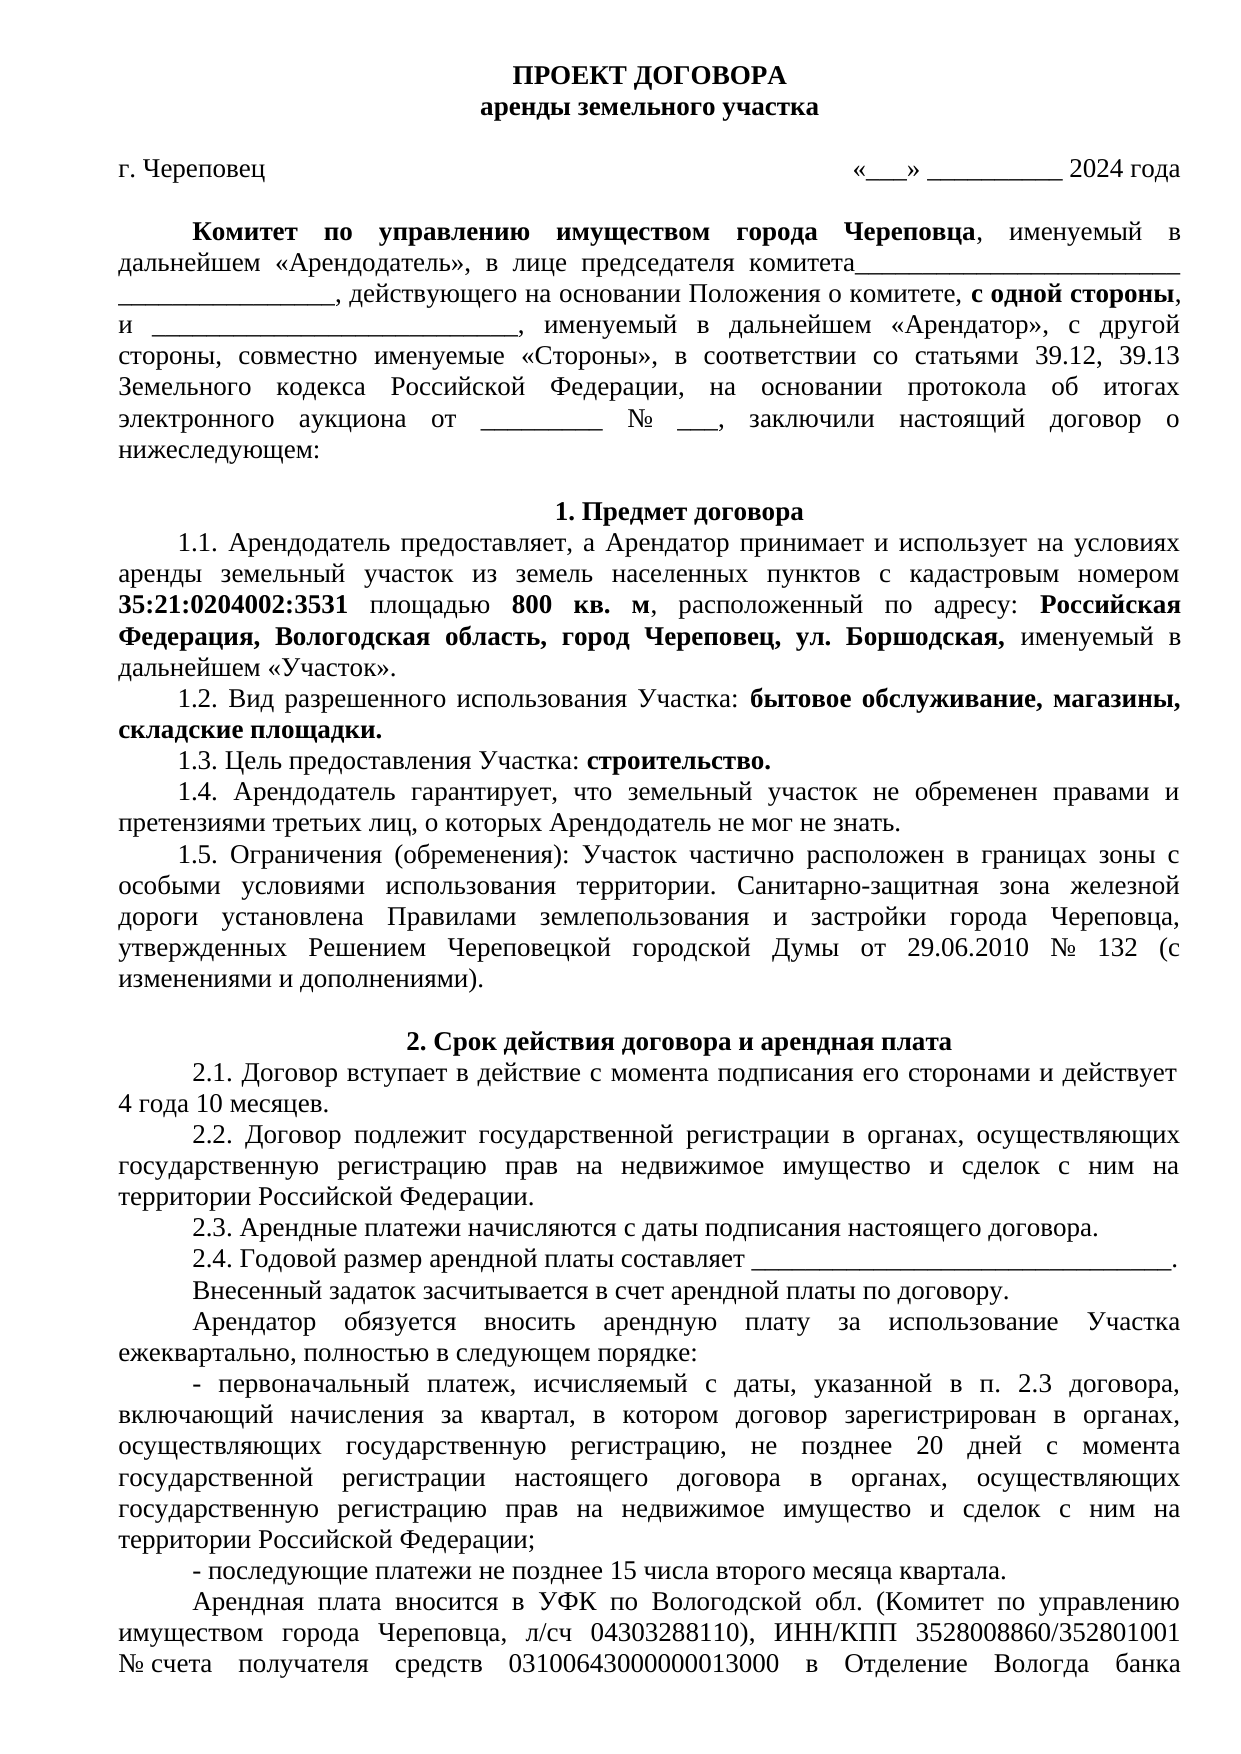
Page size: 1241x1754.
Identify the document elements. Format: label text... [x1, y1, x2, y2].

text Внесенный задаток засчитывается в счет арендной платы по договору. [118, 1274, 1181, 1305]
text г. Череповец «___» __________ 2024 года [118, 152, 1181, 184]
text 1.2. Вид разрешенного использования Участка: бытовое обслуживание, магазины, складские площадки. [118, 682, 1181, 744]
text 2.1. Договор вступает в действие с момента подписания его сторонами и действует 4 года 10 месяцев. [118, 1056, 1178, 1118]
text - первоначальный платеж, исчисляемый с даты, указанной в п. 2.3 договора, включающий начисления за квартал, в котором договор зарегистрирован в органах, осуществляющих государственную регистрацию, не позднее 20 дней с момента государственной регистрации настоящего договора в органах, осуществляющих государственную регистрацию прав на недвижимое имущество и сделок с ним на территории Российской Федерации; [118, 1367, 1181, 1554]
text Арендатор обязуется вносить арендную плату за использование Участка ежеквартально, полностью в следующем порядке: [118, 1305, 1181, 1367]
text 1.1. Арендодатель предоставляет, а Арендатор принимает и использует на условиях аренды земельный участок из земель населенных пунктов с кадастровым номером 35:21:0204002:3531 площадью 800 кв. м, расположенный по адресу: Российская Федерация, Вологодская область, город Череповец, ул. Боршодская, именуемый в дальнейшем «Участок». [118, 526, 1181, 682]
text - последующие платежи не позднее 15 числа второго месяца квартала. [118, 1554, 1181, 1585]
text 1.3. Цель предоставления Участка: строительство. [118, 744, 1181, 775]
text 2.2. Договор подлежит государственной регистрации в органах, осуществляющих государственную регистрацию прав на недвижимое имущество и сделок с ним на территории Российской Федерации. [118, 1118, 1181, 1211]
text 1.4. Арендодатель гарантирует, что земельный участок не обременен правами и претензиями третьих лиц, о которых Арендодатель не мог не знать. [118, 775, 1181, 838]
text 2.3. Арендные платежи начисляются с даты подписания настоящего договора. [118, 1211, 1178, 1243]
text аренды земельного участка [118, 90, 1181, 121]
text 2.4. Годовой размер арендной платы составляет _______________________________. [118, 1243, 1181, 1274]
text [118, 1585, 1181, 1679]
text ПРОЕКТ ДОГОВОРА [118, 59, 1181, 90]
text 1.5. Ограничения (обременения): Участок частично расположен в границах зоны с особыми условиями использования территории. Санитарно-защитная зона железной дороги установлена Правилами землепользования и застройки города Череповца, утвержденных Решением Череповецкой городской Думы от 29.06.2010 № 132 (с изменениями и дополнениями). [118, 838, 1181, 993]
text Комитет по управлению имуществом города Череповца, именуемый в дальнейшем «Арендодатель», в лице председателя комитета________________________ ________________, действующего на основании Положения о комитете, с одной стороны, и ___________________________, именуемый в дальнейшем «Арендатор», с другой стороны, совместно именуемые «Стороны», в соответствии со статьями 39.12, 39.13 Земельного кодекса Российской Федерации, на основании протокола об итогах электронного аукциона от _________ № ___, заключили настоящий договор о нижеследующем: [118, 215, 1181, 464]
text 1. Предмет договора [118, 495, 1181, 526]
text 2. Срок действия договора и арендная плата [118, 1024, 1181, 1056]
